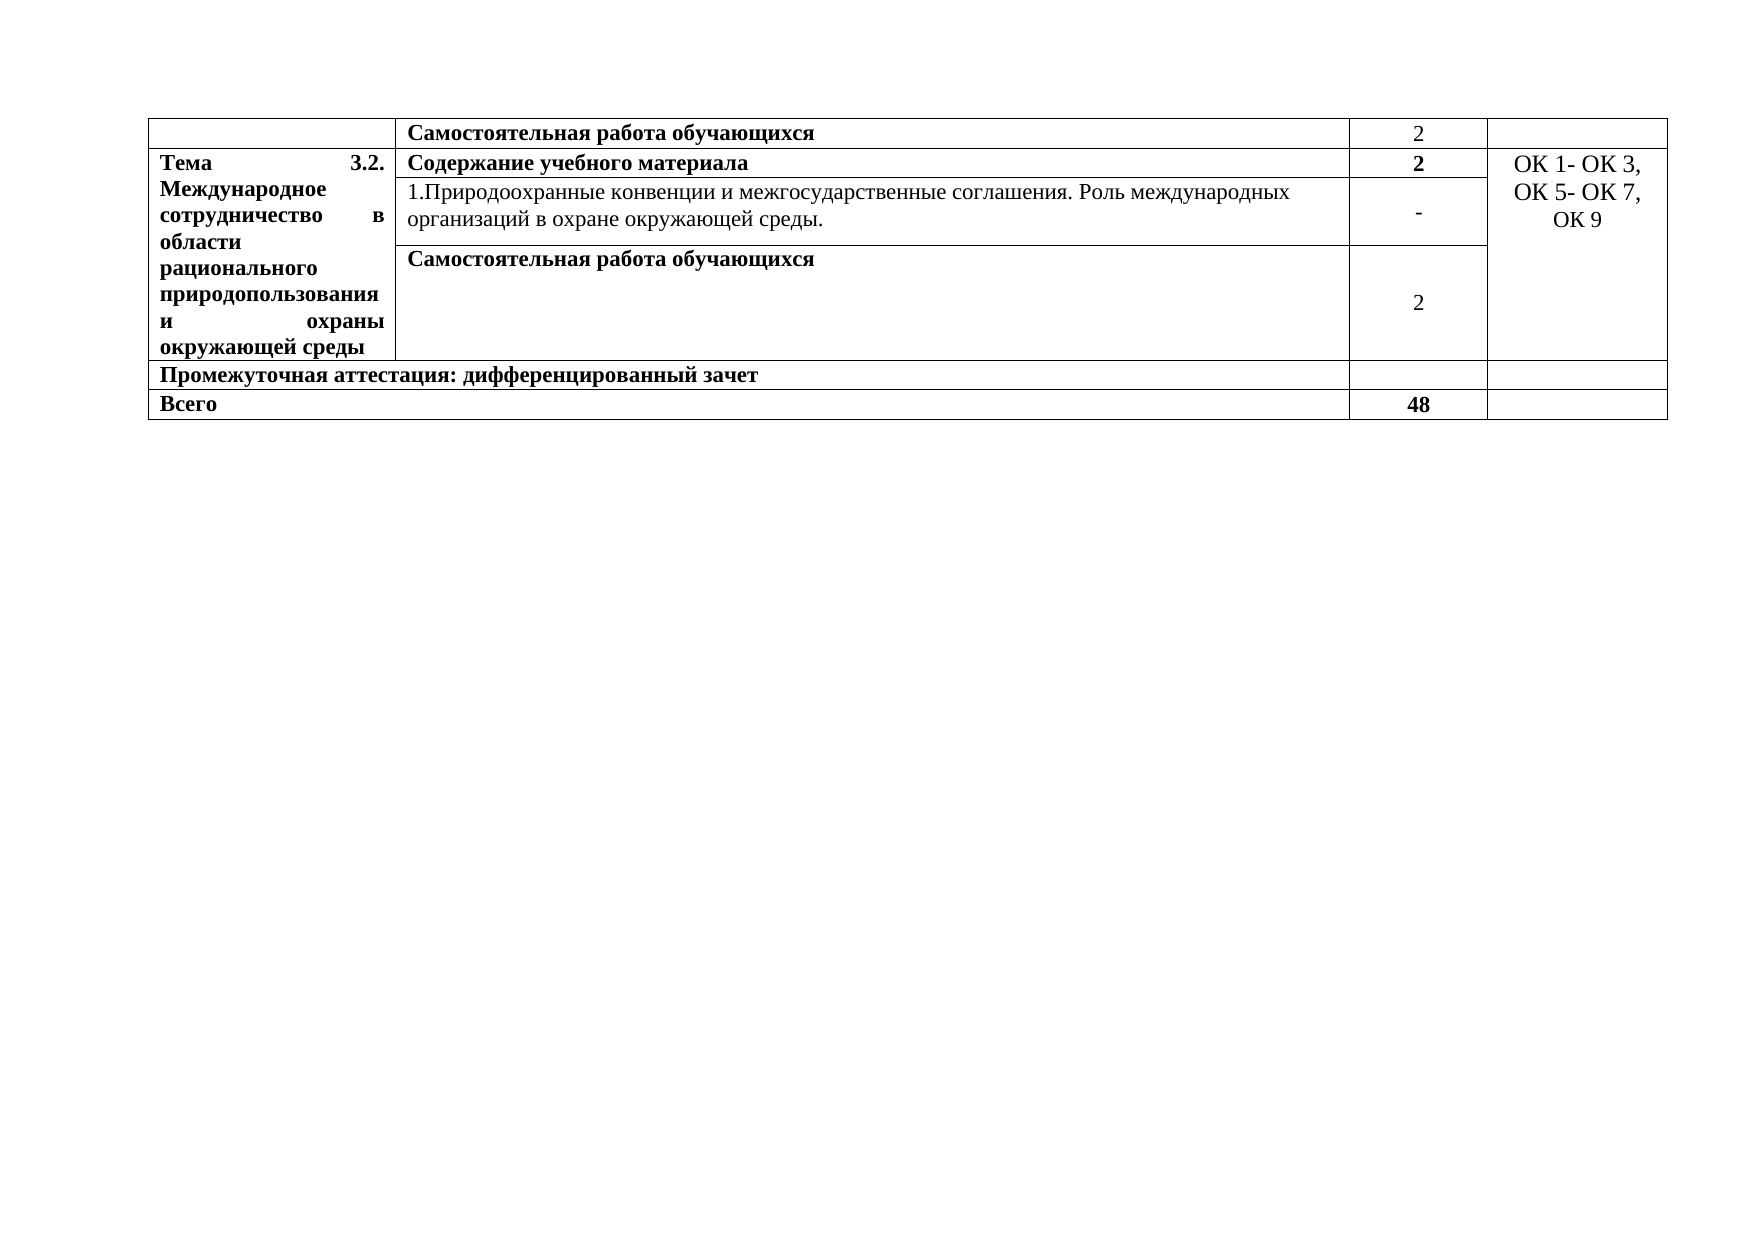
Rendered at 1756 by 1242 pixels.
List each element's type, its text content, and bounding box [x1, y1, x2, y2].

table_cell [1488, 119, 1667, 148]
table_cell [1488, 361, 1667, 389]
table_cell [1488, 390, 1667, 419]
table_cell Самостоятельная работа обучающихся [396, 119, 1349, 148]
table_cell 1.Природоохранные конвенции и межгосударственные соглашения. Роль международных организаций в охране окружающей среды. [396, 178, 1349, 244]
table_cell 2 [1350, 119, 1487, 148]
table_cell 2 [1350, 246, 1487, 359]
table_cell Самостоятельная работа обучающихся [396, 246, 1349, 359]
table_cell [1350, 361, 1487, 389]
table_cell Всего [149, 390, 1349, 419]
table_cell Тема 3.2. Международное сотрудничество в области рационального природопользования и охраны окружающей среды [149, 149, 395, 359]
table_cell Промежуточная аттестация: дифференцированный зачет [149, 361, 1349, 389]
table_cell - [1350, 178, 1487, 244]
table_cell [149, 119, 395, 148]
table_cell 2 [1350, 149, 1487, 177]
table_cell ОК 1- ОК 3, ОК 5- ОК 7, ОК 9 [1488, 149, 1667, 359]
table_cell 48 [1350, 390, 1487, 419]
table_cell Содержание учебного материала [396, 149, 1349, 177]
